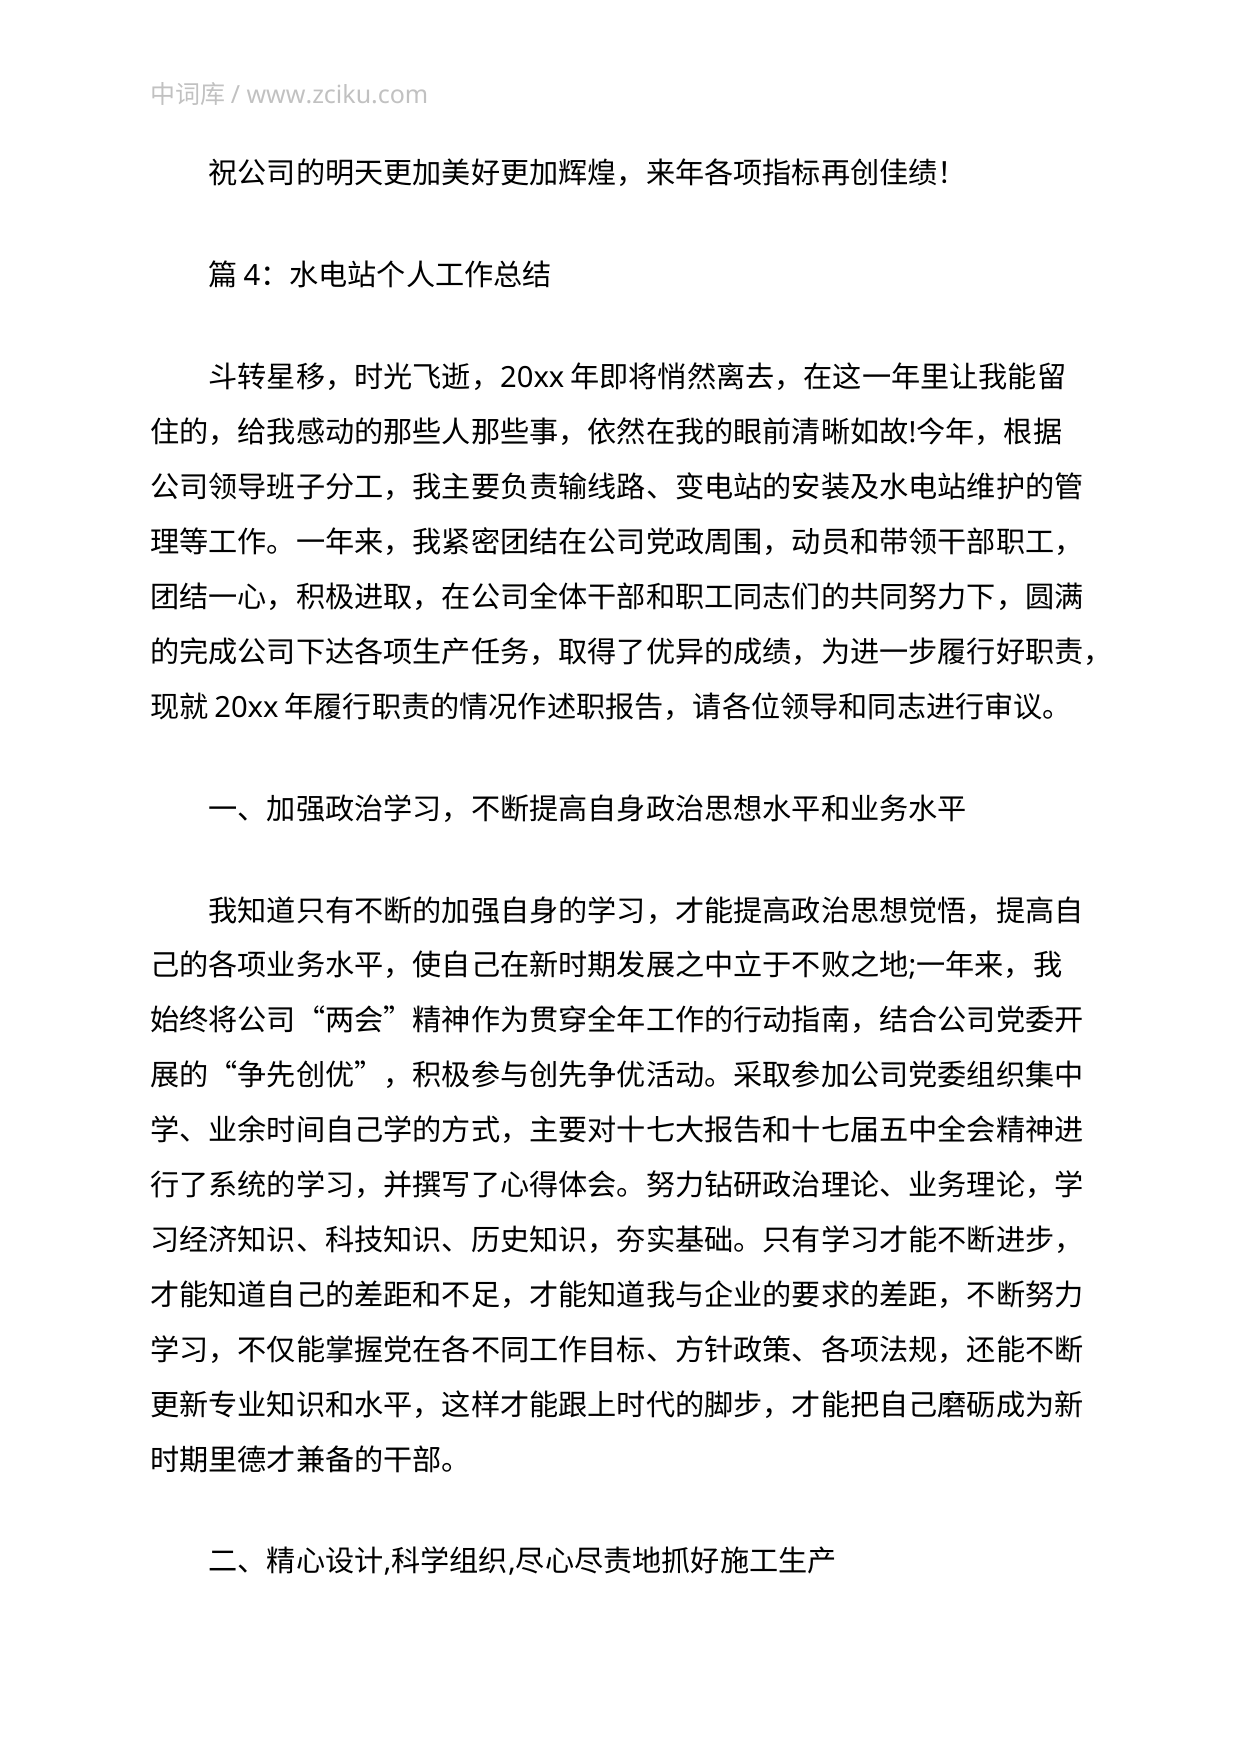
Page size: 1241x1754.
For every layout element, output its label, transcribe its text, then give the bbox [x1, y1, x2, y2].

text 二、精心设计,科学组织,尽心尽责地抓好施工生产 [150, 1538, 1090, 1580]
text 篇4：水电站个人工作总结 [150, 252, 1090, 294]
text 斗转星移，时光飞逝，20xx年即将悄然离去，在这一年里让我能留住的，给我感动的那些人那些事，依然在我的眼前清晰如故!今年，根据公司领导班子分工，我主要负责输线路、变电站的安装及水电站维护的管理等工作。一年来，我紧密团结在公司党政周围，动员和带领干部职工，团结一心，积极进取，在公司全体干部和职工同志们的共同努力下，圆满的完成公司下达各项生产任务，取得了优异的成绩，为进一步履行好职责，现就20xx年履行职责的情况作述职报告，请各位领导和同志进行审议。 [150, 354, 1090, 726]
text 一、加强政治学习，不断提高自身政治思想水平和业务水平 [150, 785, 1090, 828]
text 祝公司的明天更加美好更加辉煌，来年各项指标再创佳绩！ [150, 150, 1090, 192]
text 我知道只有不断的加强自身的学习，才能提高政治思想觉悟，提高自己的各项业务水平，使自己在新时期发展之中立于不败之地;一年来，我始终将公司“两会”精神作为贯穿全年工作的行动指南，结合公司党委开展的“争先创优”，积极参与创先争优活动。采取参加公司党委组织集中学、业余时间自己学的方式，主要对十七大报告和十七届五中全会精神进行了系统的学习，并撰写了心得体会。努力钻研政治理论、业务理论，学习经济知识、科技知识、历史知识，夯实基础。只有学习才能不断进步，才能知道自己的差距和不足，才能知道我与企业的要求的差距，不断努力学习，不仅能掌握党在各不同工作目标、方针政策、各项法规，还能不断更新专业知识和水平，这样才能跟上时代的脚步，才能把自己磨砺成为新时期里德才兼备的干部。 [150, 887, 1090, 1478]
